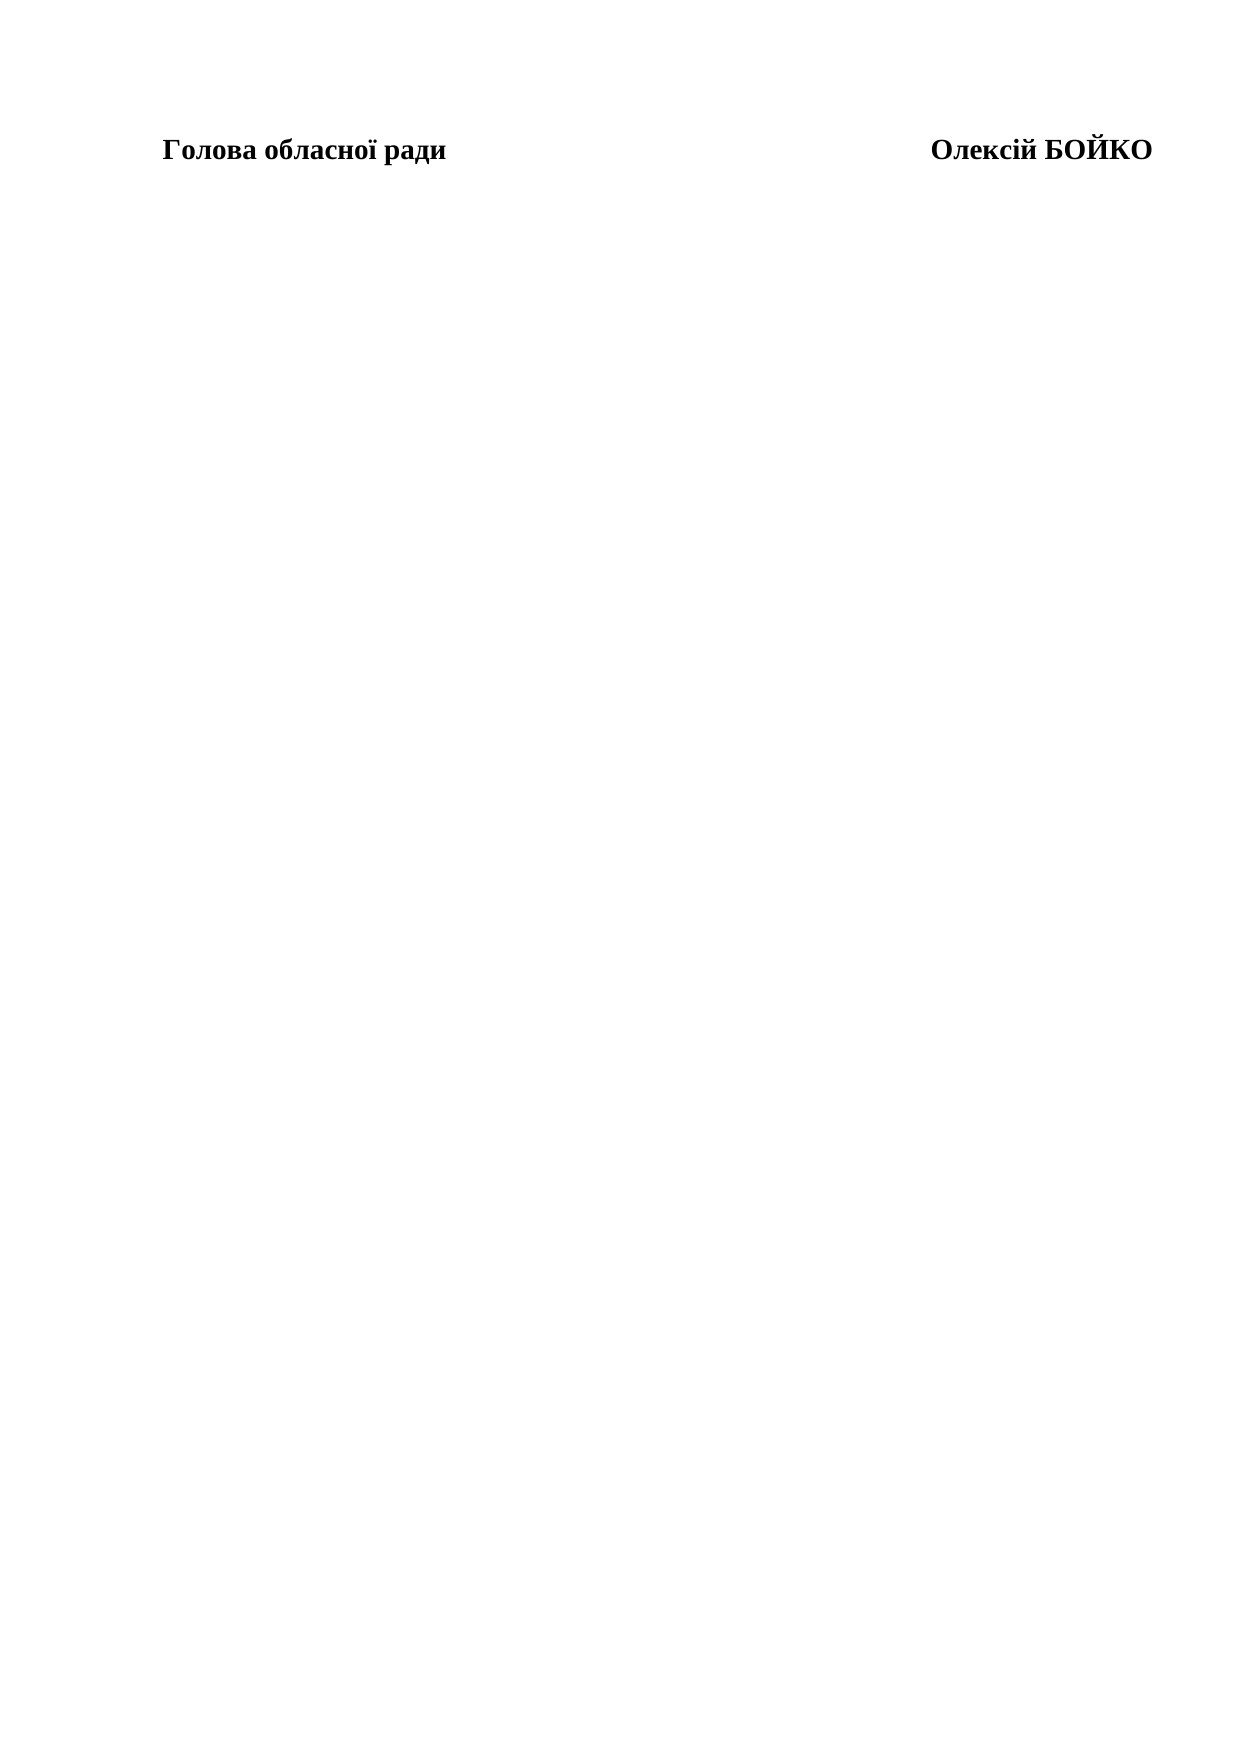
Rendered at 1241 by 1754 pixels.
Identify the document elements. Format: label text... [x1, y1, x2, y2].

text Голова обласної ради Олексій БОЙКО [162, 132, 1181, 166]
